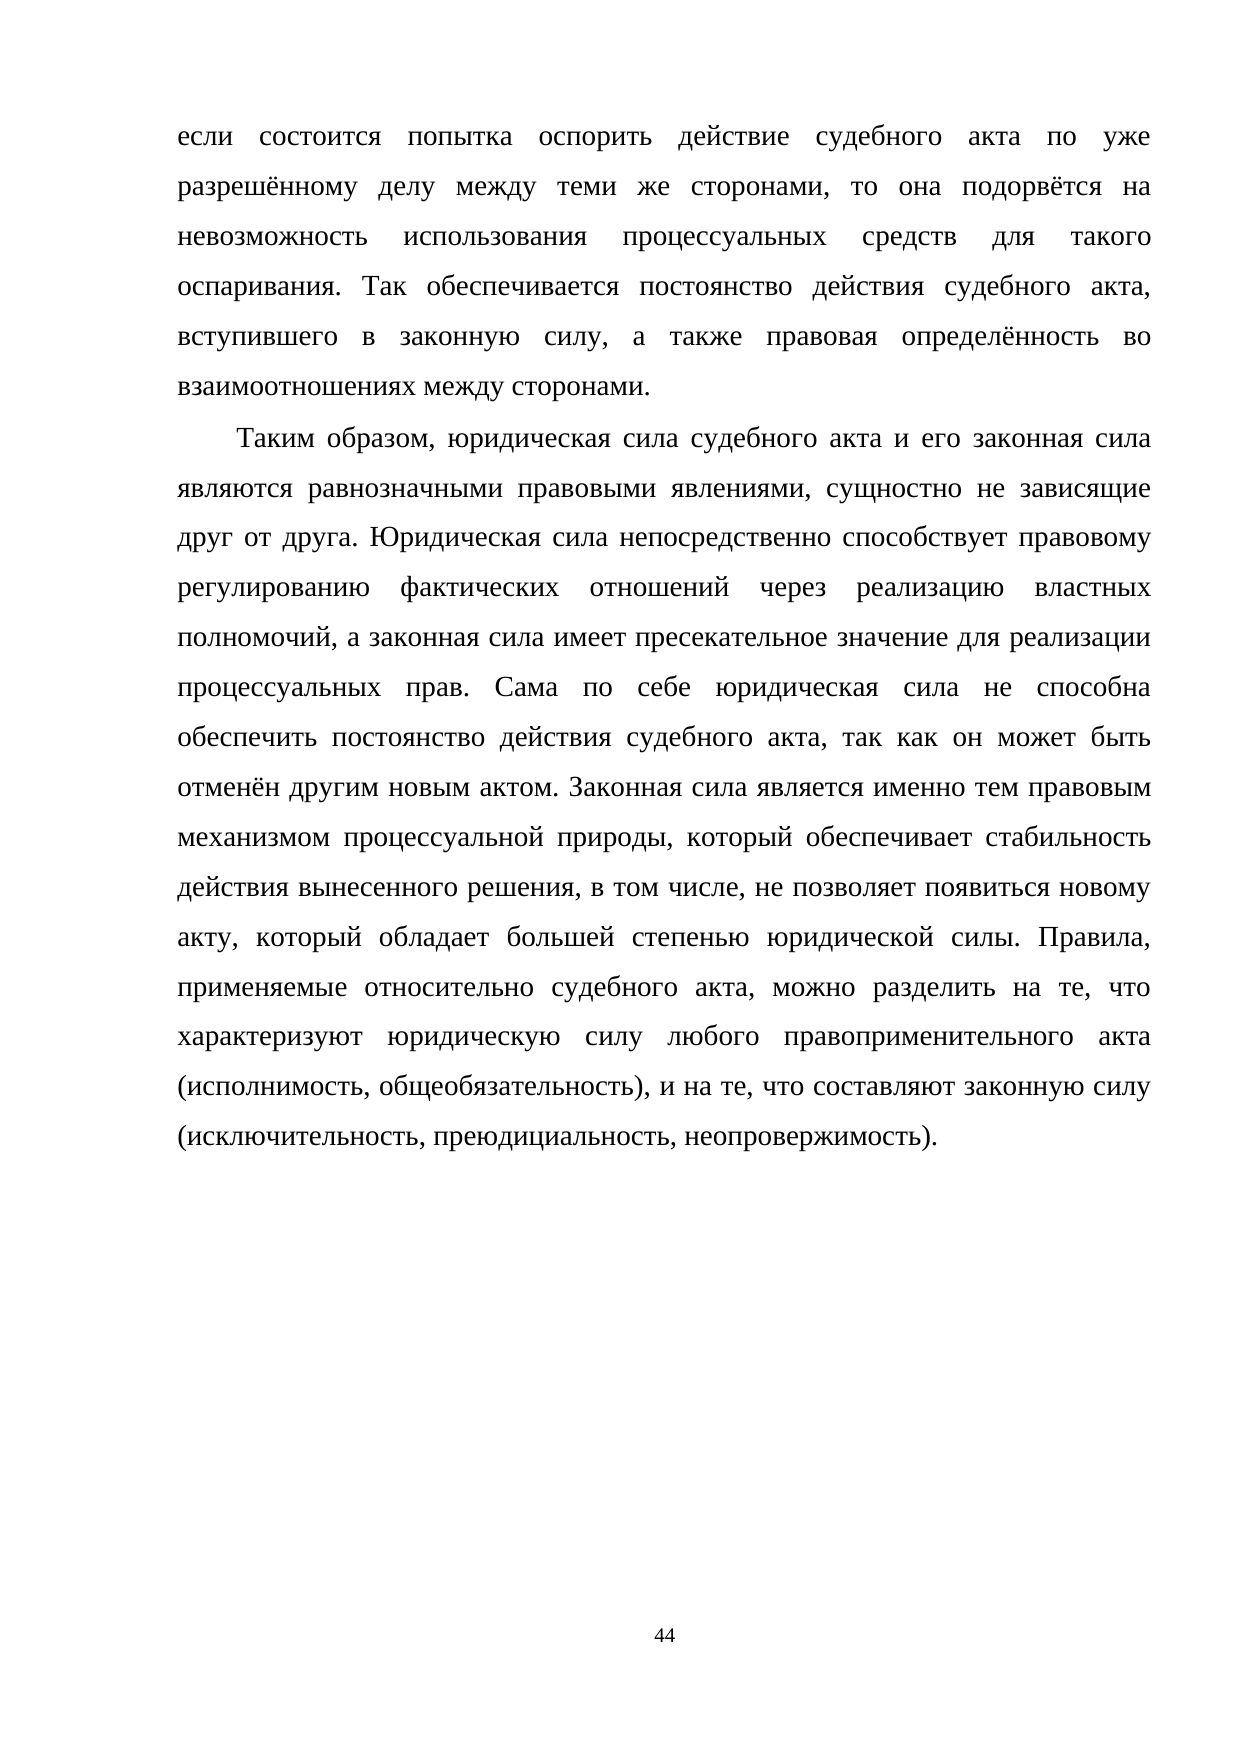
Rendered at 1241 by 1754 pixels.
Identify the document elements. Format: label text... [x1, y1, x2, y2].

text Таким образом, юридическая сила судебного акта и его законная сила являются равнозначными правовыми явлениями, сущностно не зависящие друг от друга. Юридическая сила непосредственно способствует правовому регулированию фактических отношений через реализацию властных полномочий, а законная сила имеет пресекательное значение для реализации процессуальных прав. Сама по себе юридическая сила не способна обеспечить постоянство действия судебного акта, так как он может быть отменён другим новым актом. Законная сила является именно тем правовым механизмом процессуальной природы, который обеспечивает стабильность действия вынесенного решения, в том числе, не позволяет появиться новому акту, который обладает большей степенью юридической силы. Правила, применяемые относительно судебного акта, можно разделить на те, что характеризуют юридическую силу любого правоприменительного акта (исполнимость, общеобязательность), и на те, что составляют законную силу (исключительность, преюдициальность, неопровержимость). [177, 420, 1152, 1152]
text 44 [150, 1623, 1179, 1647]
text если состоится попытка оспорить действие судебного акта по уже разрешённому делу между теми же сторонами, то она подорвётся на невозможность использования процессуальных средств для такого оспаривания. Так обеспечивается постоянство действия судебного акта, вступившего в законную силу, а также правовая определённость во взаимоотношениях между сторонами. [177, 118, 1152, 402]
